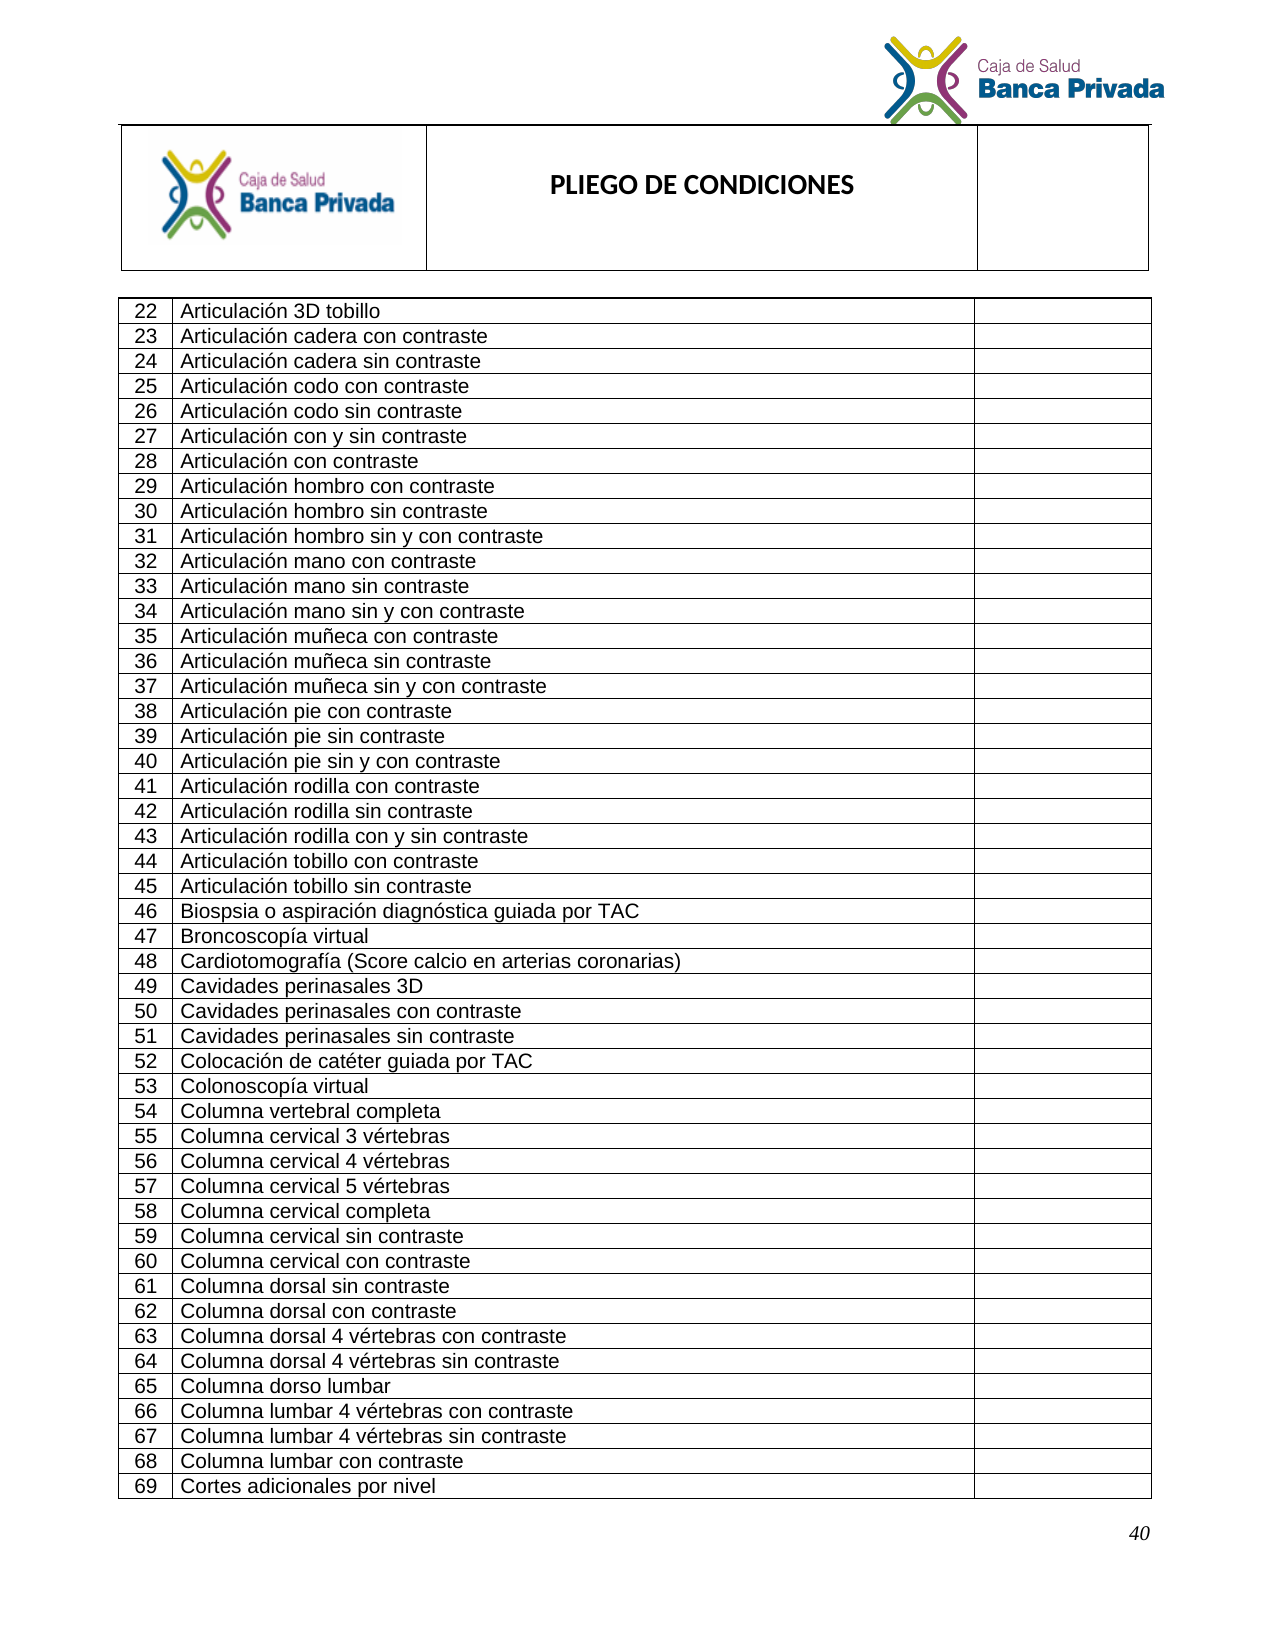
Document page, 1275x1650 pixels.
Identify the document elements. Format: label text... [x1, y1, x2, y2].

table_cell [975, 624, 1151, 648]
table_cell [975, 674, 1151, 698]
table_cell Articulación pie sin contraste [173, 724, 974, 748]
table_cell Cavidades perinasales sin contraste [173, 1024, 974, 1048]
table_cell 50 [119, 999, 172, 1023]
table_cell Articulación mano con contraste [173, 549, 974, 573]
table_cell [975, 524, 1151, 548]
table_cell [975, 849, 1151, 873]
table_cell [975, 999, 1151, 1023]
table_cell Columna dorsal sin contraste [173, 1274, 974, 1298]
table_cell [975, 799, 1151, 823]
table_cell [975, 299, 1151, 323]
table_cell [975, 974, 1151, 998]
table_cell Articulación rodilla con contraste [173, 774, 974, 798]
table_cell Columna cervical 4 vértebras [173, 1149, 974, 1173]
table_cell Colocación de catéter guiada por TAC [173, 1049, 974, 1073]
table_cell [975, 1124, 1151, 1148]
table_cell Articulación tobillo sin contraste [173, 874, 974, 898]
table_cell [975, 1249, 1151, 1273]
table_cell [975, 1474, 1151, 1498]
table_cell 38 [119, 699, 172, 723]
table_cell Biospsia o aspiración diagnóstica guiada por TAC [173, 899, 974, 923]
table_cell 29 [119, 474, 172, 498]
table_cell 30 [119, 499, 172, 523]
table_cell [975, 1449, 1151, 1473]
table_cell 24 [119, 349, 172, 373]
table_cell [975, 899, 1151, 923]
table_cell 62 [119, 1299, 172, 1323]
table_cell 56 [119, 1149, 172, 1173]
table_cell Articulación cadera con contraste [173, 324, 974, 348]
table_cell [975, 1399, 1151, 1423]
table_cell [975, 1349, 1151, 1373]
table_cell [975, 1049, 1151, 1073]
table_cell 51 [119, 1024, 172, 1048]
table_cell Columna lumbar con contraste [173, 1449, 974, 1473]
table_cell Columna vertebral completa [173, 1099, 974, 1123]
table_cell Articulación codo sin contraste [173, 399, 974, 423]
table_cell [975, 1299, 1151, 1323]
table_cell [975, 824, 1151, 848]
table_cell [975, 1324, 1151, 1348]
table_cell [975, 449, 1151, 473]
table_cell Articulación codo con contraste [173, 374, 974, 398]
table_cell [975, 1024, 1151, 1048]
table_cell [975, 374, 1151, 398]
table_cell 54 [119, 1099, 172, 1123]
table_cell [975, 324, 1151, 348]
table_cell 46 [119, 899, 172, 923]
table_cell Cardiotomografía (Score calcio en arterias coronarias) [173, 949, 974, 973]
table_cell [975, 1199, 1151, 1223]
table_cell 42 [119, 799, 172, 823]
table_cell Columna dorso lumbar [173, 1374, 974, 1398]
table_cell Articulación con y sin contraste [173, 424, 974, 448]
table_cell Articulación hombro sin y con contraste [173, 524, 974, 548]
table_cell Columna cervical con contraste [173, 1249, 974, 1273]
table_cell 37 [119, 674, 172, 698]
table_cell 26 [119, 399, 172, 423]
table_cell 63 [119, 1324, 172, 1348]
table_cell [975, 774, 1151, 798]
table_cell 64 [119, 1349, 172, 1373]
table_cell [975, 1149, 1151, 1173]
table_cell 60 [119, 1249, 172, 1273]
table_cell Articulación rodilla con y sin contraste [173, 824, 974, 848]
table_cell Broncoscopía virtual [173, 924, 974, 948]
table_cell [975, 424, 1151, 448]
picture [873, 28, 1177, 135]
table_cell 36 [119, 649, 172, 673]
table_cell 48 [119, 949, 172, 973]
table_cell Articulación mano sin contraste [173, 574, 974, 598]
table_cell Columna dorsal con contraste [173, 1299, 974, 1323]
table_cell Columna lumbar 4 vértebras con contraste [173, 1399, 974, 1423]
table_cell Columna cervical 3 vértebras [173, 1124, 974, 1148]
table_cell 22 [119, 299, 172, 323]
table_cell Articulación pie con contraste [173, 699, 974, 723]
table_cell Colonoscopía virtual [173, 1074, 974, 1098]
table_cell 43 [119, 824, 172, 848]
table_cell [975, 924, 1151, 948]
table_cell [975, 1174, 1151, 1198]
table_cell [975, 1099, 1151, 1123]
table_cell 45 [119, 874, 172, 898]
table_cell [975, 399, 1151, 423]
table_cell [975, 1074, 1151, 1098]
picture [147, 126, 403, 245]
table_cell 49 [119, 974, 172, 998]
table_cell [975, 1374, 1151, 1398]
table_cell 67 [119, 1424, 172, 1448]
table_cell Articulación mano sin y con contraste [173, 599, 974, 623]
table_cell 41 [119, 774, 172, 798]
table_cell [975, 474, 1151, 498]
table_cell Articulación tobillo con contraste [173, 849, 974, 873]
table_cell 32 [119, 549, 172, 573]
picture [978, 126, 1148, 135]
table_cell 31 [119, 524, 172, 548]
table_cell Articulación muñeca con contraste [173, 624, 974, 648]
table_cell [975, 349, 1151, 373]
table_cell [975, 1224, 1151, 1248]
table_cell [975, 549, 1151, 573]
picture [873, 126, 977, 135]
table_cell 57 [119, 1174, 172, 1198]
table_cell [975, 1274, 1151, 1298]
table_cell Columna dorsal 4 vértebras con contraste [173, 1324, 974, 1348]
table_cell 68 [119, 1449, 172, 1473]
table_cell Columna cervical sin contraste [173, 1224, 974, 1248]
table_cell Cavidades perinasales con contraste [173, 999, 974, 1023]
table_cell [975, 949, 1151, 973]
table_cell Cortes adicionales por nivel [173, 1474, 974, 1498]
table_cell 52 [119, 1049, 172, 1073]
table_cell [975, 724, 1151, 748]
table_cell Articulación hombro con contraste [173, 474, 974, 498]
table_cell Articulación muñeca sin y con contraste [173, 674, 974, 698]
table_cell Cavidades perinasales 3D [173, 974, 974, 998]
table_cell Articulación muñeca sin contraste [173, 649, 974, 673]
table_cell [975, 574, 1151, 598]
table_cell Articulación 3D tobillo [173, 299, 974, 323]
table_cell Articulación rodilla sin contraste [173, 799, 974, 823]
table_cell 33 [119, 574, 172, 598]
table_cell 25 [119, 374, 172, 398]
table_cell 61 [119, 1274, 172, 1298]
table_cell 44 [119, 849, 172, 873]
table_cell Columna cervical completa [173, 1199, 974, 1223]
table_cell 59 [119, 1224, 172, 1248]
table_cell [975, 874, 1151, 898]
table_cell Columna cervical 5 vértebras [173, 1174, 974, 1198]
table_cell Columna dorsal 4 vértebras sin contraste [173, 1349, 974, 1373]
table_cell 23 [119, 324, 172, 348]
table_cell 65 [119, 1374, 172, 1398]
table_cell [975, 599, 1151, 623]
table_cell 39 [119, 724, 172, 748]
table_cell [975, 1424, 1151, 1448]
table_cell 53 [119, 1074, 172, 1098]
table_cell 40 [119, 749, 172, 773]
table_cell Articulación con contraste [173, 449, 974, 473]
table_cell Columna lumbar 4 vértebras sin contraste [173, 1424, 974, 1448]
table_cell [975, 699, 1151, 723]
table_cell 35 [119, 624, 172, 648]
table_cell [975, 749, 1151, 773]
table_cell 27 [119, 424, 172, 448]
table_cell Articulación hombro sin contraste [173, 499, 974, 523]
table_cell 55 [119, 1124, 172, 1148]
table_cell 47 [119, 924, 172, 948]
table_cell 34 [119, 599, 172, 623]
table_cell [975, 499, 1151, 523]
table_cell Articulación pie sin y con contraste [173, 749, 974, 773]
table_cell 58 [119, 1199, 172, 1223]
table_cell 69 [119, 1474, 172, 1498]
table_cell [975, 649, 1151, 673]
table_cell 66 [119, 1399, 172, 1423]
table_cell 28 [119, 449, 172, 473]
table_cell Articulación cadera sin contraste [173, 349, 974, 373]
